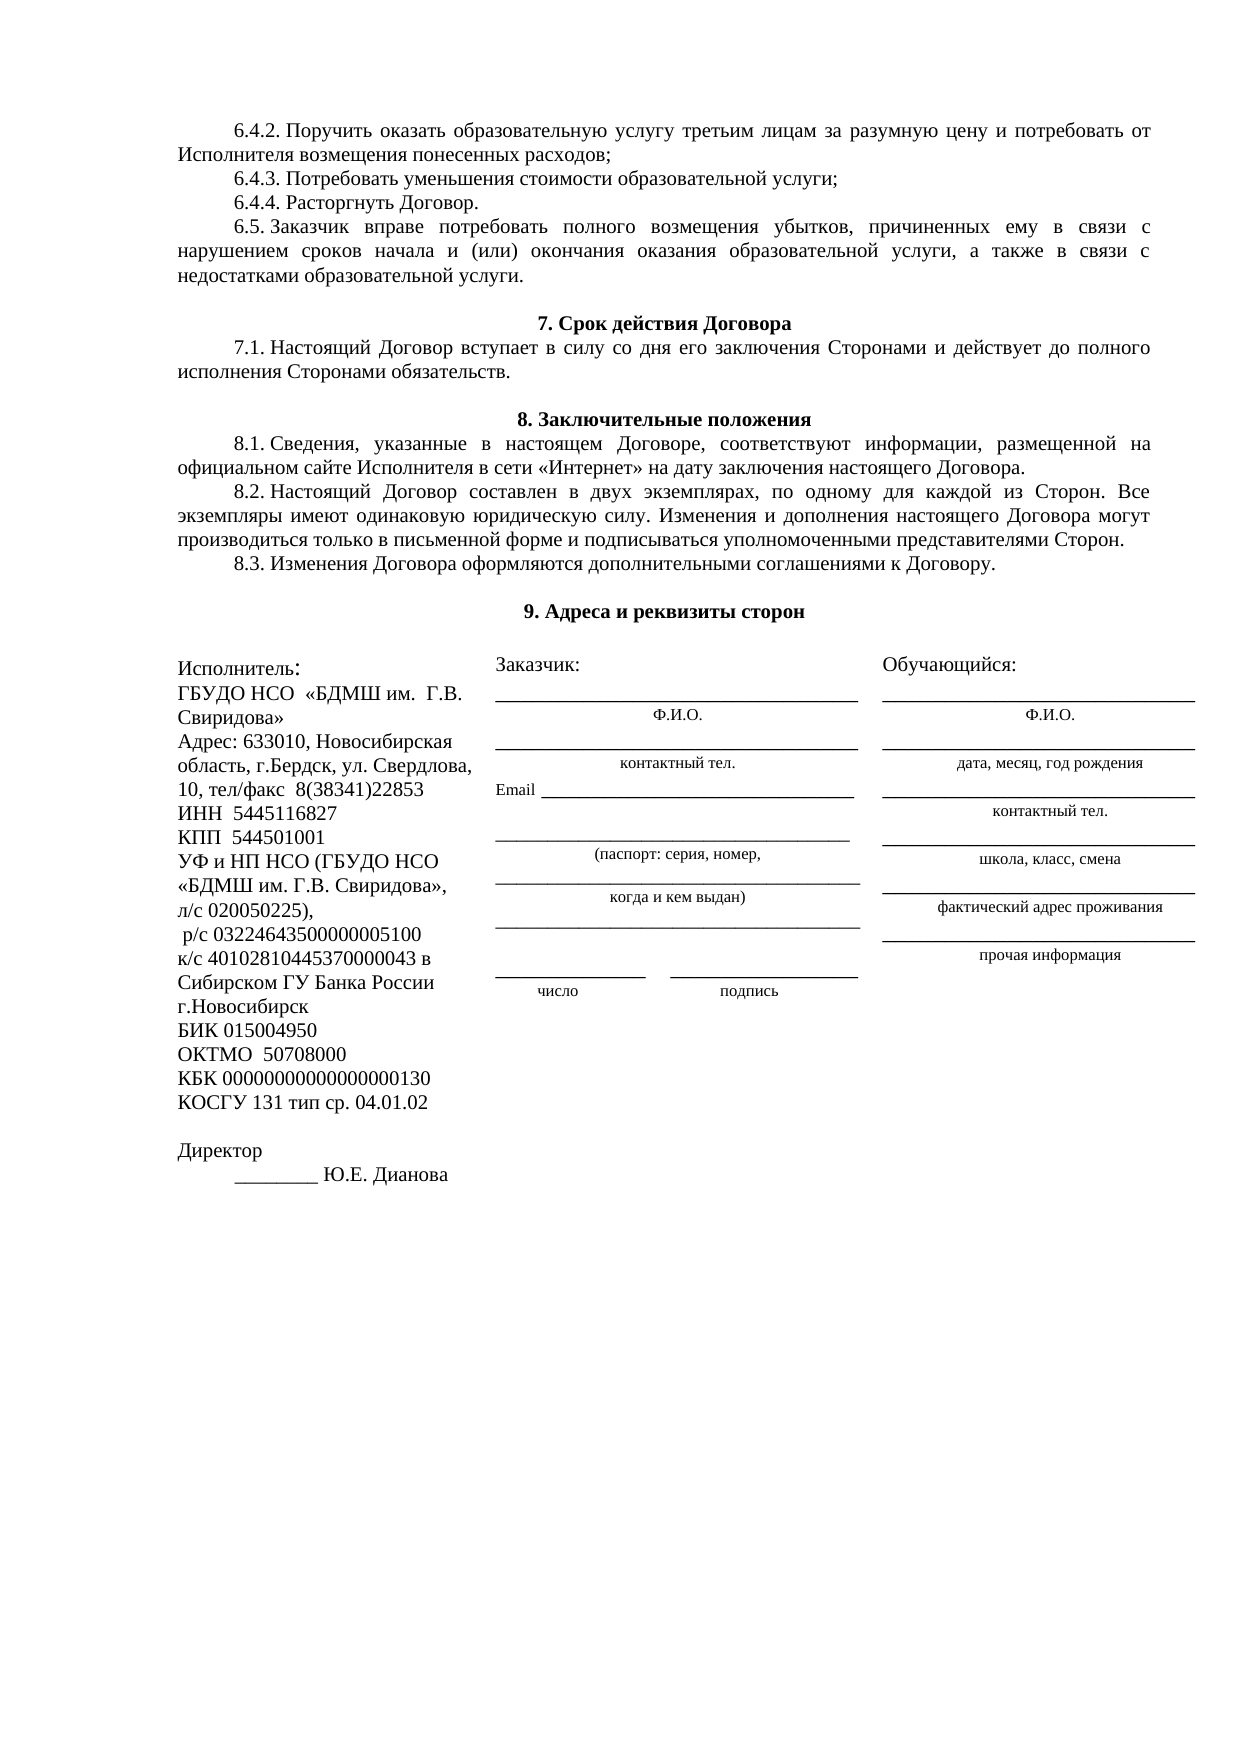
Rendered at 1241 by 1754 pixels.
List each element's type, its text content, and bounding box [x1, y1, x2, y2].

text 8. Заключительные положения [177, 407, 1152, 431]
text 6.5. Заказчик вправе потребовать полного возмещения убытков, причиненных ему в связи с нарушением сроков начала и (или) окончания оказания образовательной услуги, а также в связи с недостатками образовательной услуги. [177, 214, 1152, 287]
table_header Исполнитель: ГБУДО НСО «БДМШ им. Г.В. Свиридова» Адрес: 633010, Новосибирская область, г.Бердск, ул. Свердлова, 10, тел/факс 8(38341)22853 ИНН 5445116827 КПП 544501001 УФ и НП НСО (ГБУДО НСО «БДМШ им. Г.В. Свиридова», л/с 020050225), р/с 03224643500000005100 к/с 40102810445370000043 в Сибирском ГУ Банка России г.Новосибирск БИК 015004950 ОКТМО 50708000 КБК 00000000000000000130 КОСГУ 131 тип ср. 04.01.02 Директор ________ Ю.Е. Дианова [166, 652, 484, 1233]
table_header Обучающийся: _________________________ Ф.И.О. _________________________ дата, месяц, год рождения _________________________ контактный тел. _________________________ школа, класс, смена _________________________ фактический адрес проживания _________________________ прочая информация [871, 652, 1229, 1233]
text 8.2. Настоящий Договор составлен в двух экземплярах, по одному для каждой из Сторон. Все экземпляры имеют одинаковую юридическую силу. Изменения и дополнения настоящего Договора могут производиться только в письменной форме и подписываться уполномоченными представителями Сторон. [177, 479, 1152, 551]
text 6.4.2. Поручить оказать образовательную услугу третьим лицам за разумную цену и потребовать от Исполнителя возмещения понесенных расходов; [177, 118, 1152, 166]
text 9. Адреса и реквизиты сторон [177, 599, 1152, 623]
text 6.4.3. Потребовать уменьшения стоимости образовательной услуги; [177, 166, 1152, 190]
text 6.4.4. Расторгнуть Договор. [177, 190, 1152, 214]
text 7.1. Настоящий Договор вступает в силу со дня его заключения Сторонами и действует до полного исполнения Сторонами обязательств. [177, 335, 1152, 383]
text 8.1. Сведения, указанные в настоящем Договоре, соответствуют информации, размещенной на официальном сайте Исполнителя в сети «Интернет» на дату заключения настоящего Договора. [177, 431, 1152, 479]
text 7. Срок действия Договора [177, 311, 1152, 335]
table_header Заказчик: _____________________________ Ф.И.О. _____________________________ контактный тел. Email _________________________ __________________________________ (паспорт: серия, номер, ___________________________________ когда и кем выдан) ___________________________________ ____________ _______________ число подпись [484, 652, 871, 1233]
text 8.3. Изменения Договора оформляются дополнительными соглашениями к Договору. [177, 551, 1152, 575]
